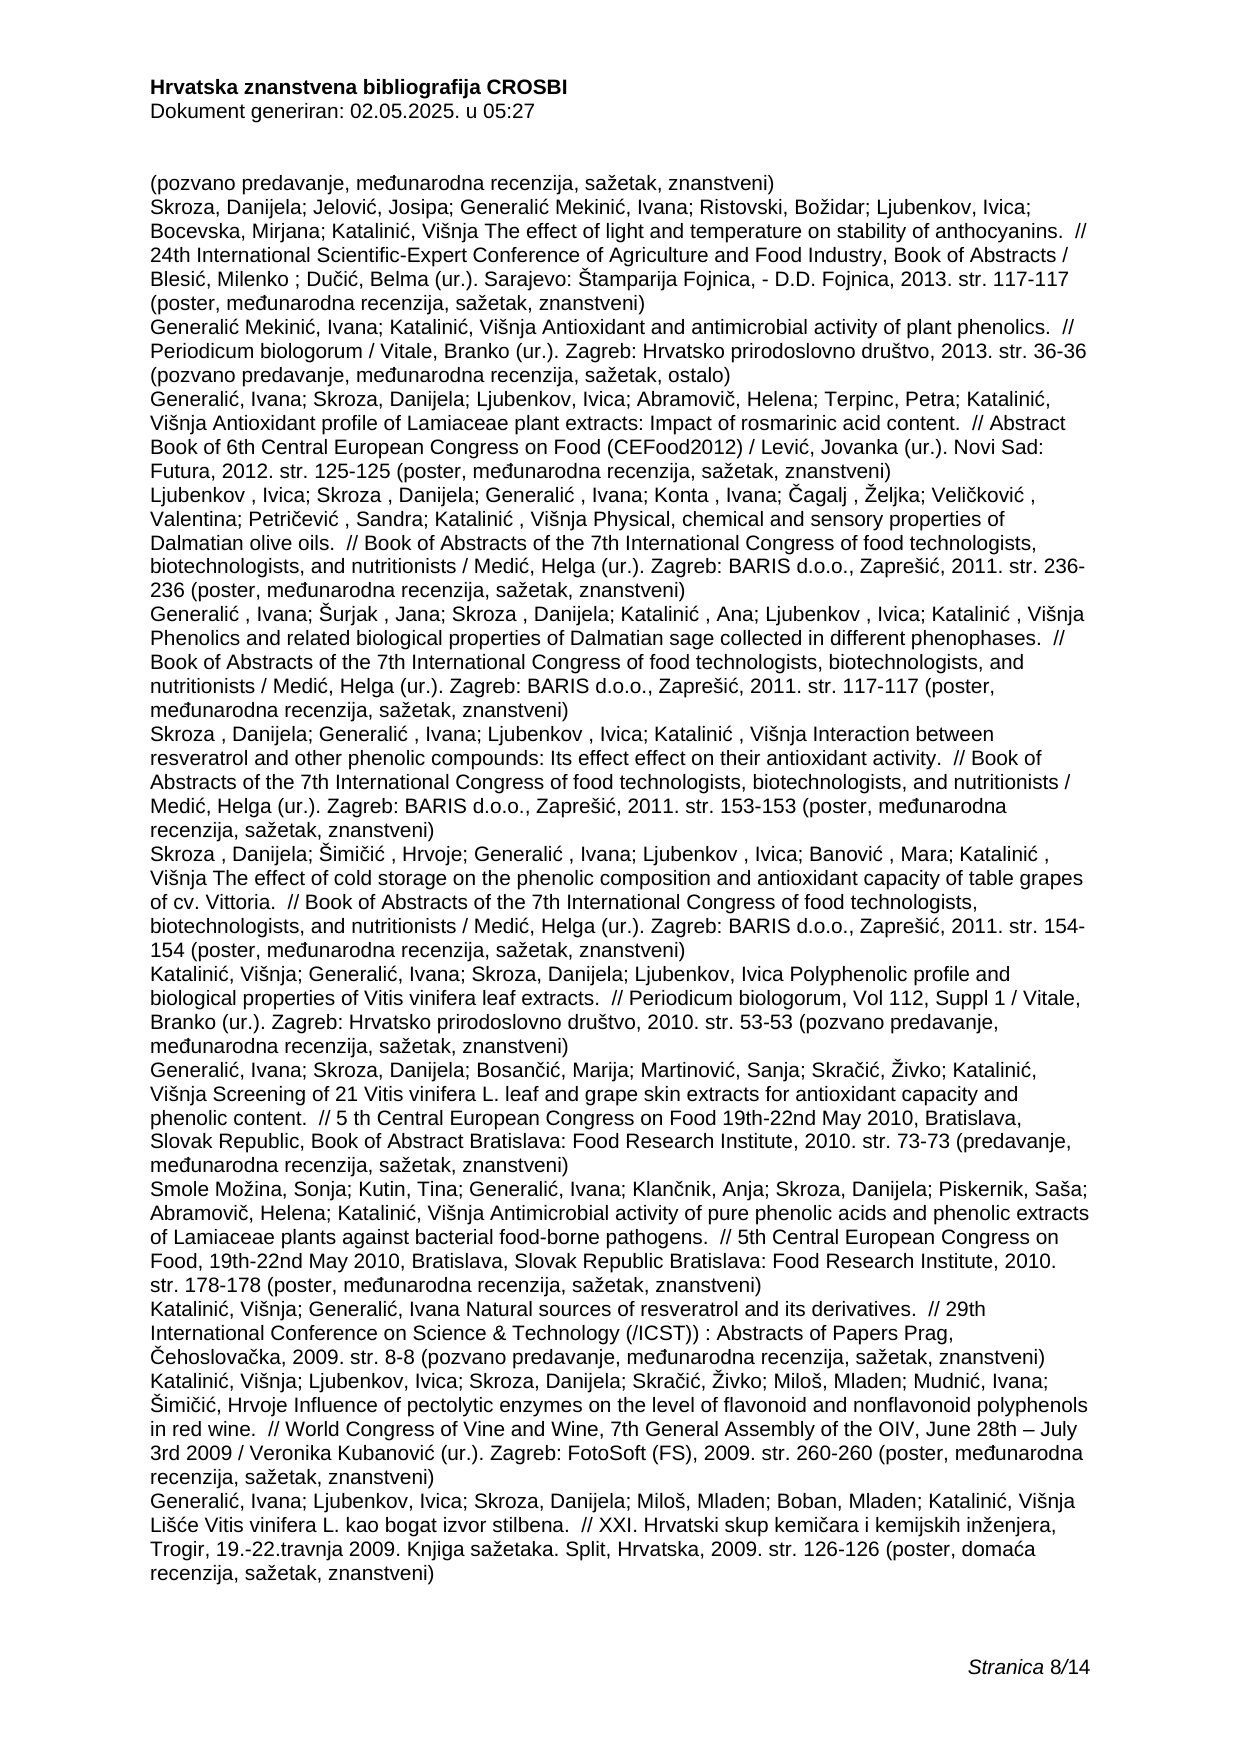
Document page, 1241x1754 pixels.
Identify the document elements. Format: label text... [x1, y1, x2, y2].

text Skroza , Danijela; Šimičić , Hrvoje; Generalić , Ivana; Ljubenkov , Ivica; Banović , Mara; Katalinić , Višnja [150, 842, 1090, 962]
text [150, 171, 1090, 195]
text Katalinić, Višnja; Generalić, Ivana; Skroza, Danijela; Ljubenkov, Ivica [150, 962, 1090, 1057]
text Katalinić, Višnja; Ljubenkov, Ivica; Skroza, Danijela; Skračić, Živko; Miloš, Mladen; Mudnić, Ivana; Šimičić, Hrvoje [150, 1369, 1090, 1489]
text Generalić, Ivana; Skroza, Danijela; Ljubenkov, Ivica; Abramovič, Helena; Terpinc, Petra; Katalinić, Višnja [150, 387, 1090, 482]
text Skroza , Danijela; Generalić , Ivana; Ljubenkov , Ivica; Katalinić , Višnja [150, 722, 1090, 842]
text Katalinić, Višnja; Generalić, Ivana [150, 1297, 1090, 1369]
text Skroza, Danijela; Jelović, Josipa; Generalić Mekinić, Ivana; Ristovski, Božidar; Ljubenkov, Ivica; Bocevska, Mirjana; Katalinić, Višnja [150, 195, 1090, 315]
text Smole Možina, Sonja; Kutin, Tina; Generalić, Ivana; Klančnik, Anja; Skroza, Danijela; Piskernik, Saša; Abramovič, Helena; Katalinić, Višnja [150, 1177, 1090, 1297]
text Ljubenkov , Ivica; Skroza , Danijela; Generalić , Ivana; Konta , Ivana; Čagalj , Željka; Veličković , Valentina; Petričević , Sandra; Katalinić , Višnja [150, 482, 1090, 602]
text Generalić Mekinić, Ivana; Katalinić, Višnja [150, 315, 1090, 387]
text Generalić, Ivana; Ljubenkov, Ivica; Skroza, Danijela; Miloš, Mladen; Boban, Mladen; Katalinić, Višnja [150, 1489, 1090, 1584]
text Generalić , Ivana; Šurjak , Jana; Skroza , Danijela; Katalinić , Ana; Ljubenkov , Ivica; Katalinić , Višnja [150, 602, 1090, 722]
text Generalić, Ivana; Skroza, Danijela; Bosančić, Marija; Martinović, Sanja; Skračić, Živko; Katalinić, Višnja [150, 1057, 1090, 1177]
